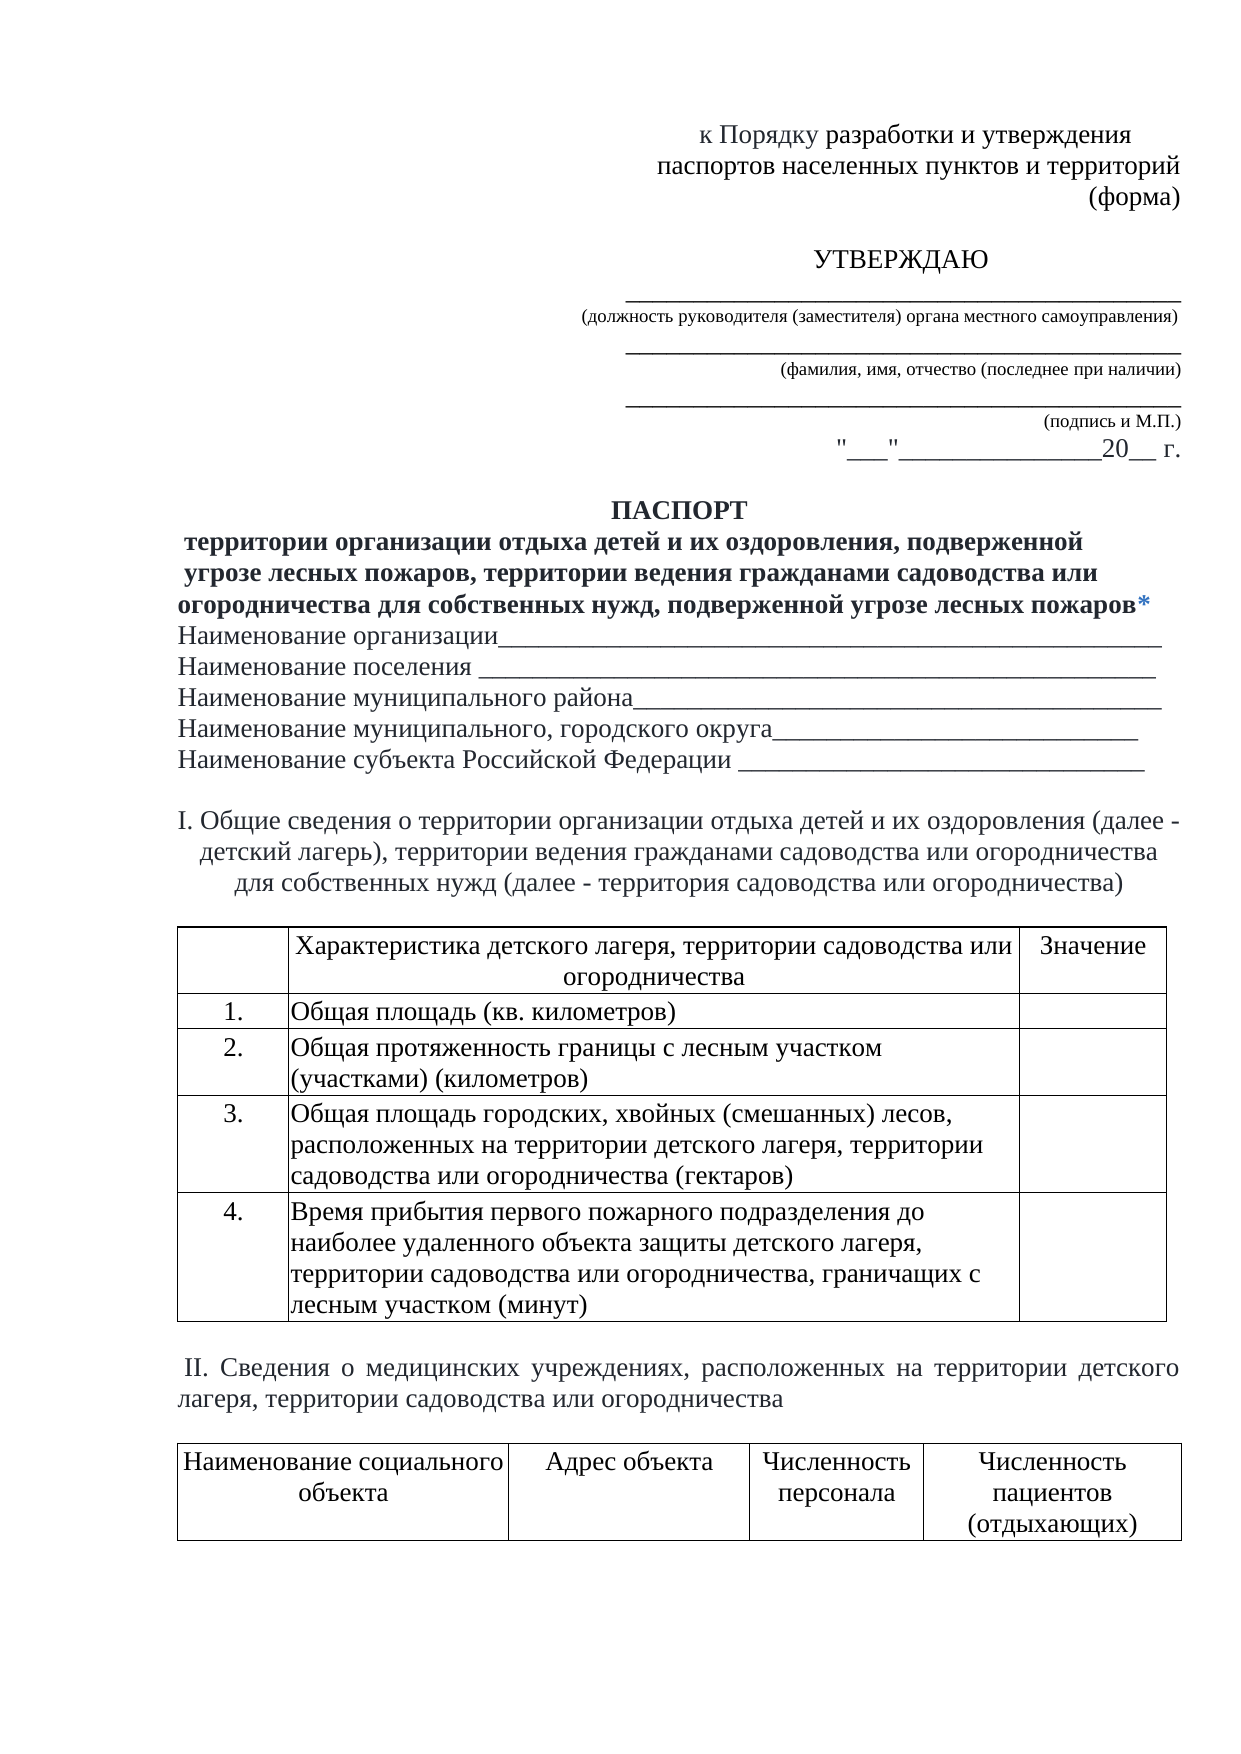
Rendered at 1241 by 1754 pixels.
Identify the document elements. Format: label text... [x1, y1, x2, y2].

table_cell Общая площадь (кв. километров) [289, 994, 1019, 1028]
table_cell Общая протяженность границы с лесным участком (участками) (километров) [289, 1029, 1019, 1094]
text "___"_______________20__ г. [177, 432, 1181, 463]
text (фамилия, имя, отчество (последнее при наличии) [177, 358, 1181, 379]
text _________________________________________ [177, 274, 1181, 305]
table_cell Время прибытия первого пожарного подразделения до наиболее удаленного объекта защиты детского лагеря, территории садоводства или огородничества, граничащих с лесным участком (минут) [289, 1193, 1019, 1321]
table_cell 1. [178, 994, 288, 1028]
text паспортов населенных пунктов и территорий [649, 149, 1181, 180]
table_cell Общая площадь городских, хвойных (смешанных) лесов, расположенных на территории детского лагеря, территории садоводства или огородничества (гектаров) [289, 1096, 1019, 1192]
text огородничества для собственных нужд, подверженной угрозе лесных пожаров* [177, 588, 1181, 619]
table_cell 2. [178, 1029, 288, 1094]
table_header Значение [1020, 928, 1166, 993]
text _________________________________________ [177, 379, 1181, 410]
table_header Наименование социального объекта [178, 1444, 508, 1540]
text (форма) [177, 180, 1181, 212]
table_header Численность пациентов (отдыхающих) [924, 1444, 1181, 1540]
text _________________________________________ [177, 327, 1181, 358]
table_cell [1020, 1029, 1166, 1094]
table_cell 4. [178, 1193, 288, 1321]
text Наименование муниципального, городского округа___________________________ [177, 712, 1181, 743]
text территории организации отдыха детей и их оздоровления, подверженной [177, 525, 1181, 557]
text Наименование поселения __________________________________________________ [177, 650, 1181, 681]
text УТВЕРЖДАЮ [620, 243, 1181, 274]
text ПАСПОРТ [177, 494, 1181, 525]
table_header Численность персонала [750, 1444, 923, 1540]
text I. Общие сведения о территории организации отдыха детей и их оздоровления (далее - детский лагерь), территории ведения гражданами садоводства или огородничества для собственных нужд (далее - территория садоводства или огородничества) [177, 804, 1181, 897]
text Наименование муниципального района_______________________________________ [177, 681, 1181, 712]
table_cell [1020, 1096, 1166, 1192]
table_header [178, 928, 288, 993]
text Наименование субъекта Российской Федерации ______________________________ [177, 743, 1181, 774]
text (подпись и М.П.) [177, 410, 1181, 432]
text угрозе лесных пожаров, территории ведения гражданами садоводства или [177, 557, 1181, 588]
text (должность руководителя (заместителя) органа местного самоуправления) [177, 305, 1181, 327]
text к Порядку разработки и утверждения [649, 118, 1181, 149]
table_cell 3. [178, 1096, 288, 1192]
text Наименование организации_________________________________________________ [177, 619, 1181, 650]
table_header Характеристика детского лагеря, территории садоводства или огородничества [289, 928, 1019, 993]
text II. Сведения о медицинских учреждениях, расположенных на территории детского лагеря, территории садоводства или огородничества [177, 1351, 1181, 1413]
table_header Адрес объекта [509, 1444, 749, 1540]
table_cell [1020, 994, 1166, 1028]
table_cell [1020, 1193, 1166, 1321]
